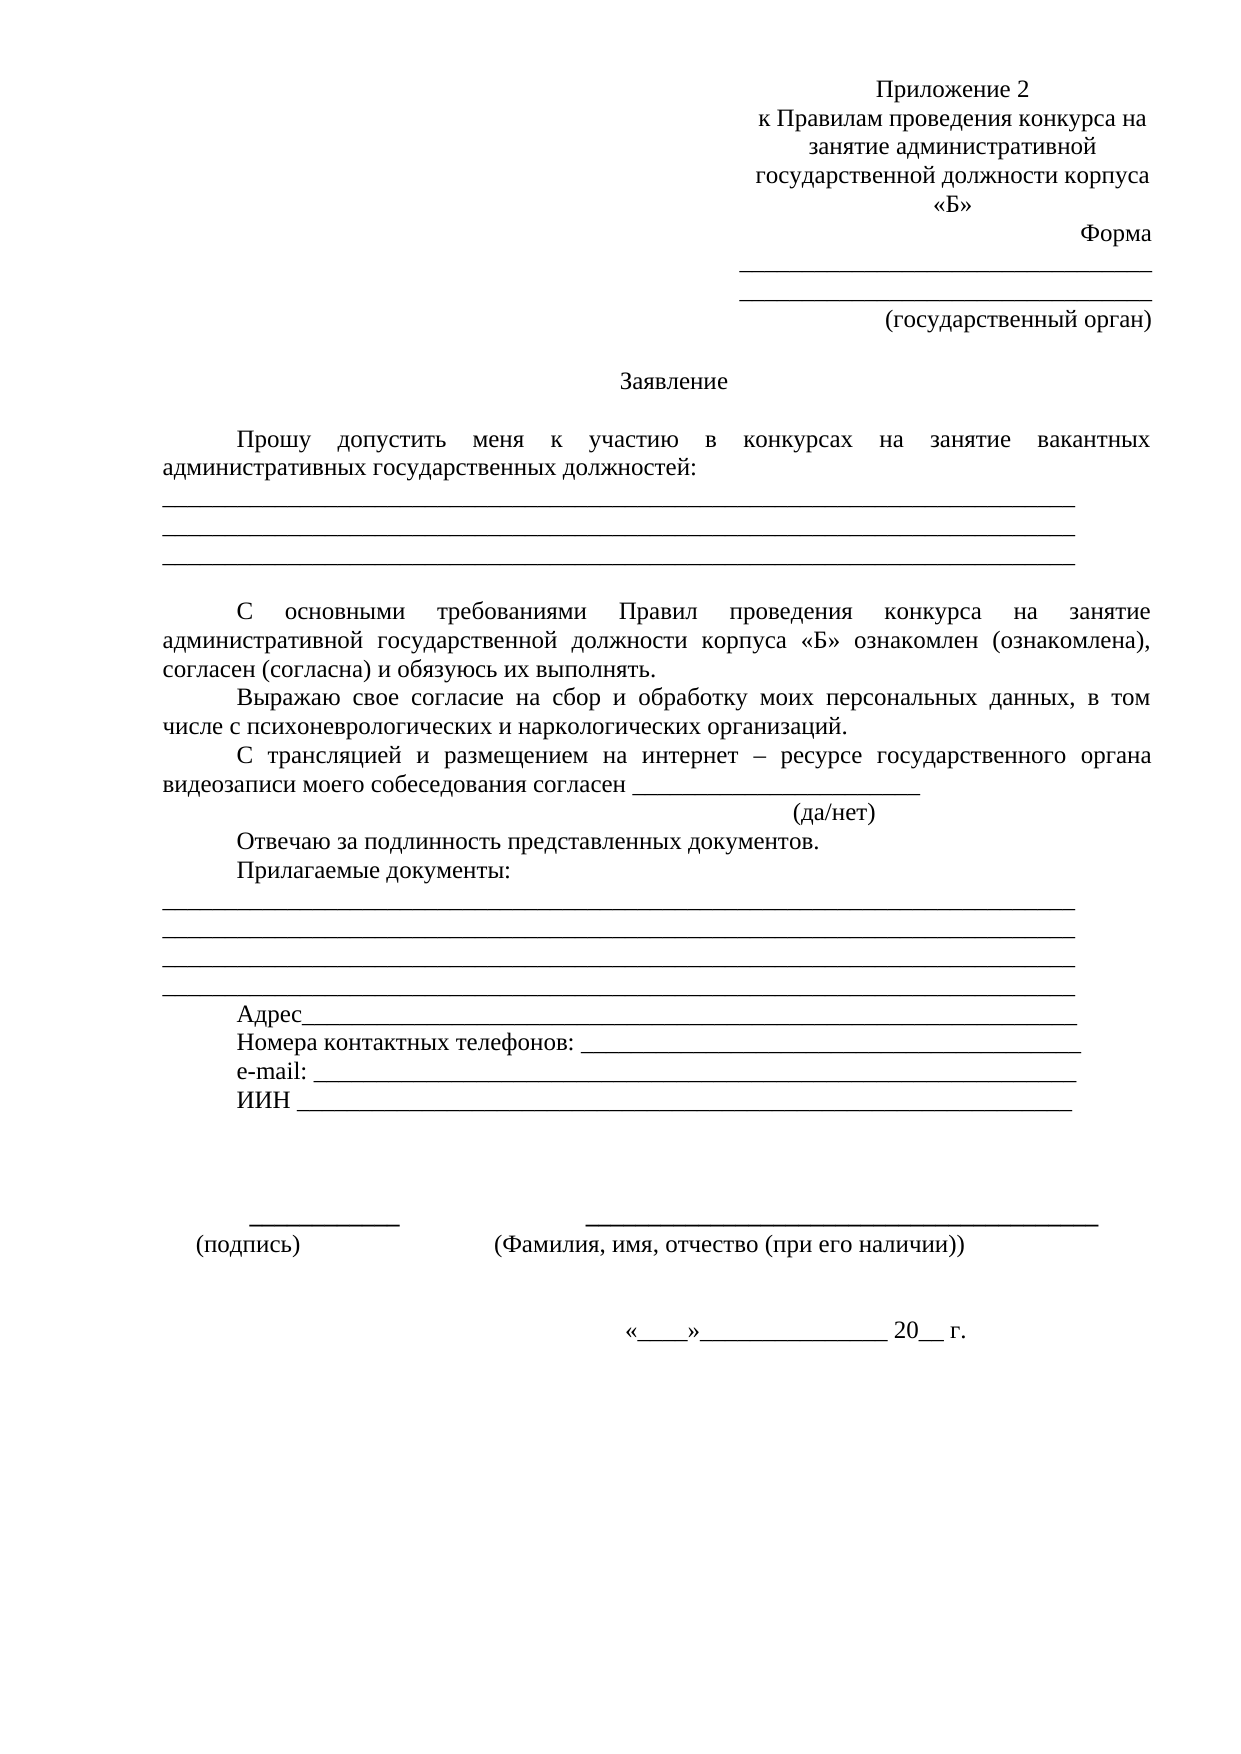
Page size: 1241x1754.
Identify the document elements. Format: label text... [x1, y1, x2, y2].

text _________________________________ [406, 246, 1152, 275]
text _________________________________________________________________________ [162, 941, 1152, 970]
text Номера контактных телефонов: ________________________________________ [162, 1027, 1152, 1056]
text Отвечаю за подлинность представленных документов. [162, 826, 1152, 855]
text С основными требованиями Правил проведения конкурса на занятие административной государственной должности корпуса «Б» ознакомлен (ознакомлена), согласен (согласна) и обязуюсь их выполнять. [162, 596, 1152, 682]
text (да/нет) [162, 797, 1152, 826]
text _________________________________________________________________________ [162, 481, 1152, 510]
text к Правилам проведения конкурса на занятие административной государственной должности корпуса «Б» [753, 103, 1152, 218]
text Прилагаемые документы: [162, 855, 1152, 884]
text Форма [406, 218, 1152, 246]
text e-mail: _____________________________________________________________ [162, 1056, 1152, 1085]
text Выражаю свое согласие на сбор и обработку моих персональных данных, в том числе с психоневрологических и наркологических организаций. [162, 682, 1152, 740]
text Прошу допустить меня к участию в конкурсах на занятие вакантных административных государственных должностей: [162, 424, 1152, 481]
text (подпись) (Фамилия, имя, отчество (при его наличии)) [162, 1229, 1152, 1257]
text _________________________________________________________________________ [162, 510, 1152, 539]
text ИИН ______________________________________________________________ [162, 1085, 1152, 1114]
text _________________________________________________________________________ [162, 912, 1152, 941]
text _________________________________ (государственный орган) [162, 275, 1152, 333]
text С трансляцией и размещением на интернет – ресурсе государственного органа видеозаписи моего собеседования согласен _______________________ [162, 740, 1152, 797]
text _________________________________________________________________________ [162, 970, 1152, 999]
text Заявление [162, 366, 1152, 395]
text _________________________________________________________________________ [162, 884, 1152, 912]
text Адрес______________________________________________________________ [162, 999, 1152, 1027]
text Приложение 2 [753, 74, 1152, 103]
list «____»_______________ 20__ г. [162, 1315, 1152, 1344]
text _________________________________________________________________________ [162, 539, 1152, 567]
text ____________ _________________________________________ [162, 1200, 1152, 1229]
